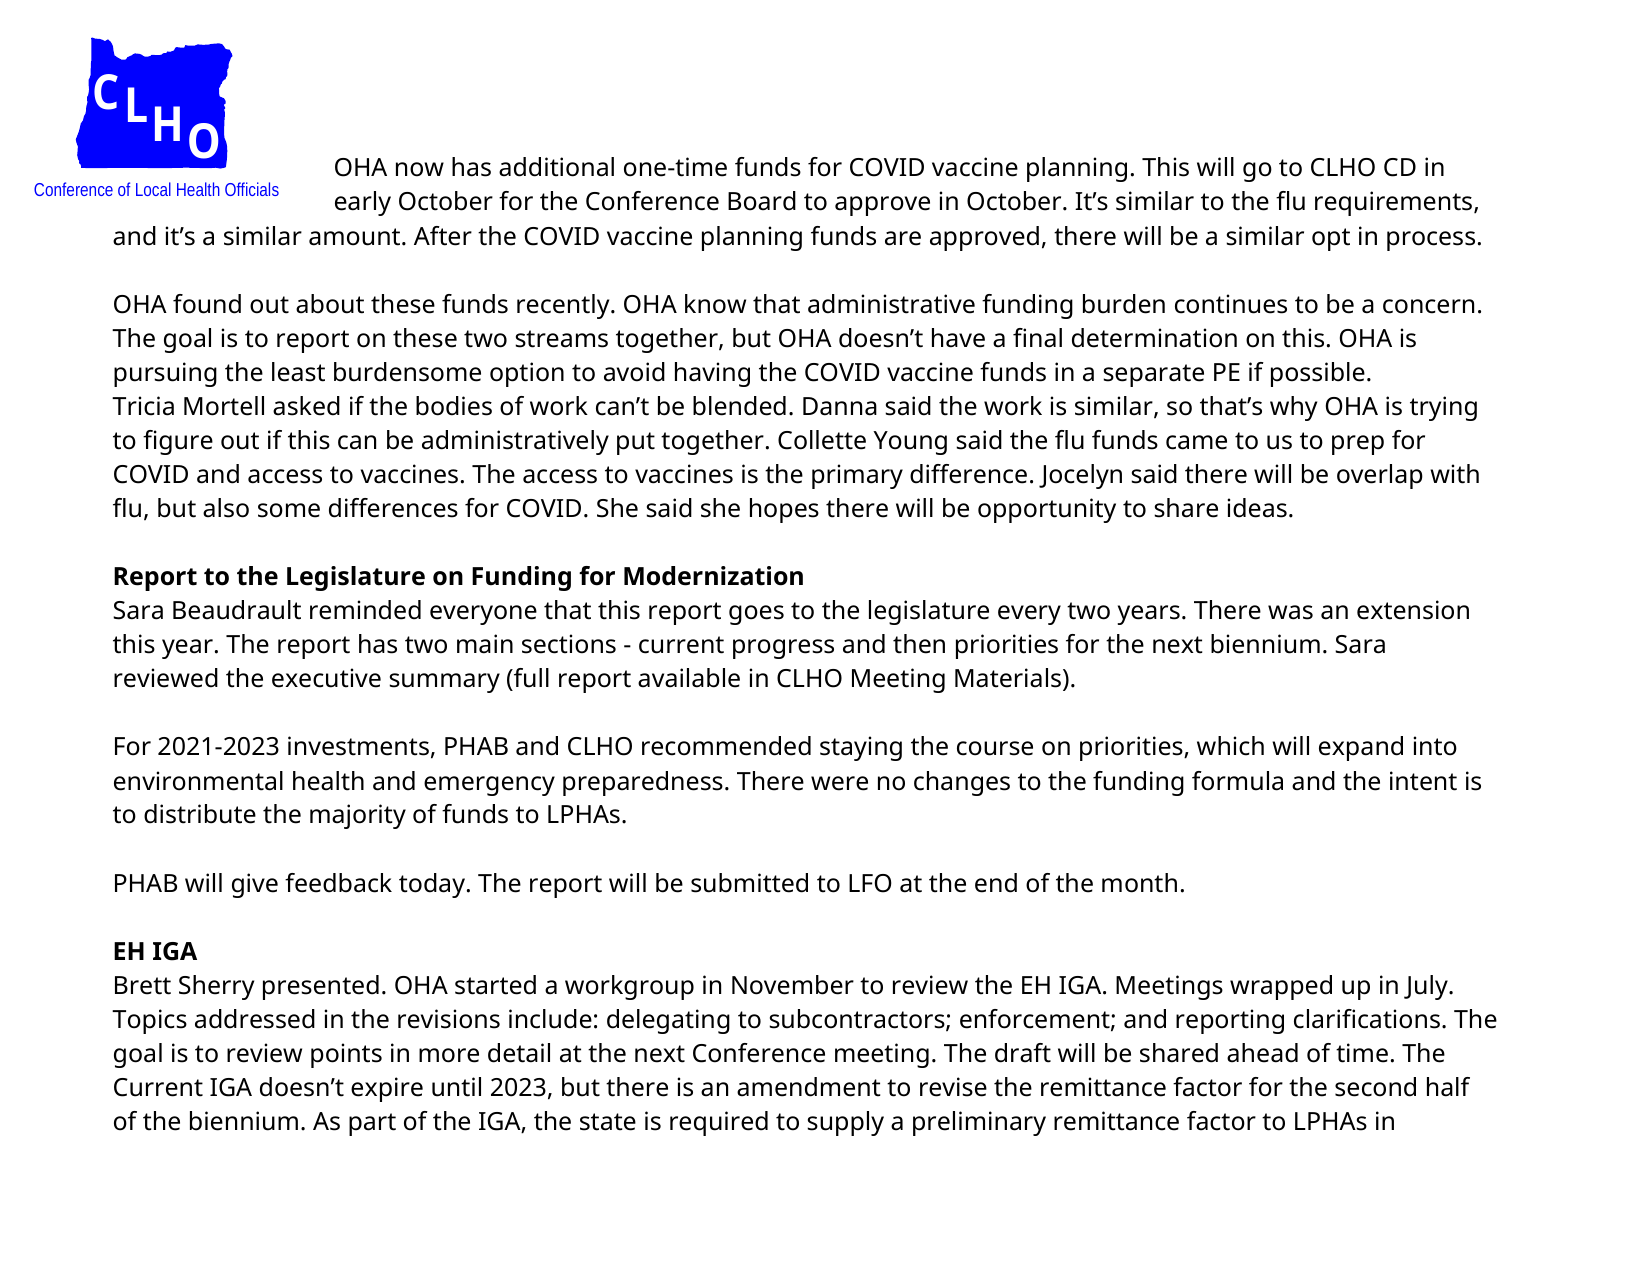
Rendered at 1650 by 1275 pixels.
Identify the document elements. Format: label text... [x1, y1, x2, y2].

text For 2021-2023 investments, PHAB and CLHO recommended staying the course on priorities, which will expand into environmental health and emergency preparedness. There were no changes to the funding formula and the intent is to distribute the majority of funds to LPHAs. [112, 729, 1500, 831]
text Tricia Mortell asked if the bodies of work can’t be blended. Danna said the work is similar, so that’s why OHA is trying to figure out if this can be administratively put together. Collette Young said the flu funds came to us to prep for COVID and access to vaccines. The access to vaccines is the primary difference. Jocelyn said there will be overlap with flu, but also some differences for COVID. She said she hopes there will be opportunity to share ideas. [112, 388, 1500, 525]
text OHA found out about these funds recently. OHA know that administrative funding burden continues to be a concern. The goal is to report on these two streams together, but OHA doesn’t have a final determination on this. OHA is pursuing the least burdensome option to avoid having the COVID vaccine funds in a separate PE if possible. [112, 286, 1500, 388]
text EH IGA [112, 933, 1500, 967]
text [112, 967, 1500, 1138]
text Sara Beaudrault reminded everyone that this report goes to the legislature every two years. There was an extension this year. The report has two main sections - current progress and then priorities for the next biennium. Sara reviewed the executive summary (full report available in CLHO Meeting Materials). [112, 593, 1500, 695]
text Report to the Legislature on Funding for Modernization [112, 559, 1500, 593]
text PHAB will give feedback today. The report will be submitted to LFO at the end of the month. [112, 865, 1500, 899]
text OHA now has additional one-time funds for COVID vaccine planning. This will go to CLHO CD in early October for the Conference Board to approve in October. It’s similar to the flu requirements, and it’s a similar amount. After the COVID vaccine planning funds are approved, there will be a similar opt in process. [112, 150, 1500, 252]
